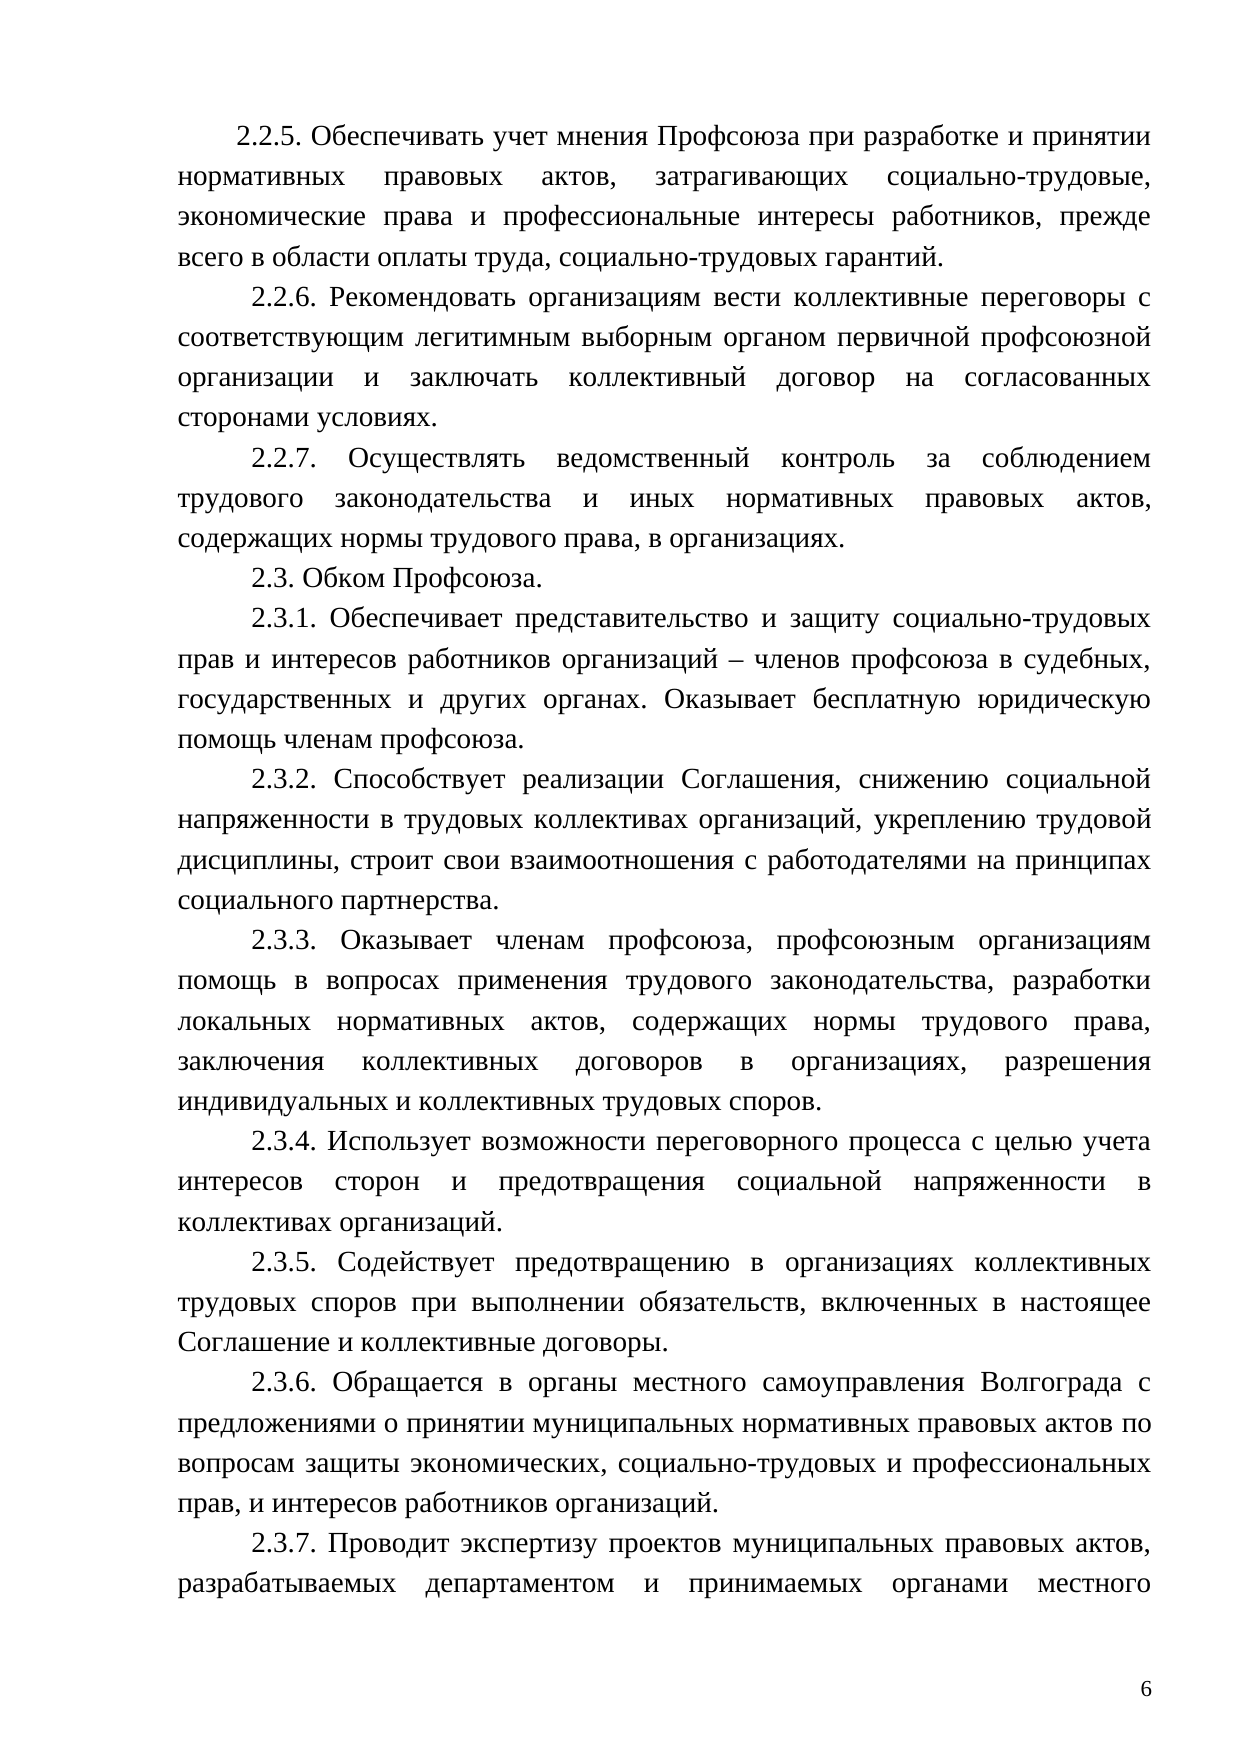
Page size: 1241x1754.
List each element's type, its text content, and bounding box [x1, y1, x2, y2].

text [177, 1525, 1152, 1599]
text 2.3.6. Обращается в органы местного самоуправления Волгограда с предложениями о принятии муниципальных нормативных правовых актов по вопросам защиты экономических, социально-трудовых и профессиональных прав, и интересов работников организаций. [177, 1364, 1152, 1519]
text 2.2.7. Осуществлять ведомственный контроль за соблюдением трудового законодательства и иных нормативных правовых актов, содержащих нормы трудового права, в организациях. [177, 440, 1152, 554]
text 2.3.4. Использует возможности переговорного процесса с целью учета интересов сторон и предотвращения социальной напряженности в коллективах организаций. [177, 1123, 1152, 1237]
text 2.2.5. Обеспечивать учет мнения Профсоюза при разработке и принятии нормативных правовых актов, затрагивающих социально-трудовые, экономические права и профессиональные интересы работников, прежде всего в области оплаты труда, социально-трудовых гарантий. [177, 118, 1152, 272]
text 2.3.1. Обеспечивает представительство и защиту социально-трудовых прав и интересов работников организаций – членов профсоюза в судебных, государственных и других органах. Оказывает бесплатную юридическую помощь членам профсоюза. [177, 601, 1152, 755]
text 2.2.6. Рекомендовать организациям вести коллективные переговоры с соответствующим легитимным выборным органом первичной профсоюзной организации и заключать коллективный договор на согласованных сторонами условиях. [177, 279, 1152, 433]
text 2.3.3. Оказывает членам профсоюза, профсоюзным организациям помощь в вопросах применения трудового законодательства, разработки локальных нормативных актов, содержащих нормы трудового права, заключения коллективных договоров в организациях, разрешения индивидуальных и коллективных трудовых споров. [177, 922, 1152, 1117]
text 2.3.2. Способствует реализации Соглашения, снижению социальной напряженности в трудовых коллективах организаций, укреплению трудовой дисциплины, строит свои взаимоотношения с работодателями на принципах социального партнерства. [177, 761, 1152, 916]
text 2.3.5. Содействует предотвращению в организациях коллективных трудовых споров при выполнении обязательств, включенных в настоящее Соглашение и коллективные договоры. [177, 1244, 1152, 1358]
text 2.3. Обком Профсоюза. [177, 560, 1152, 594]
